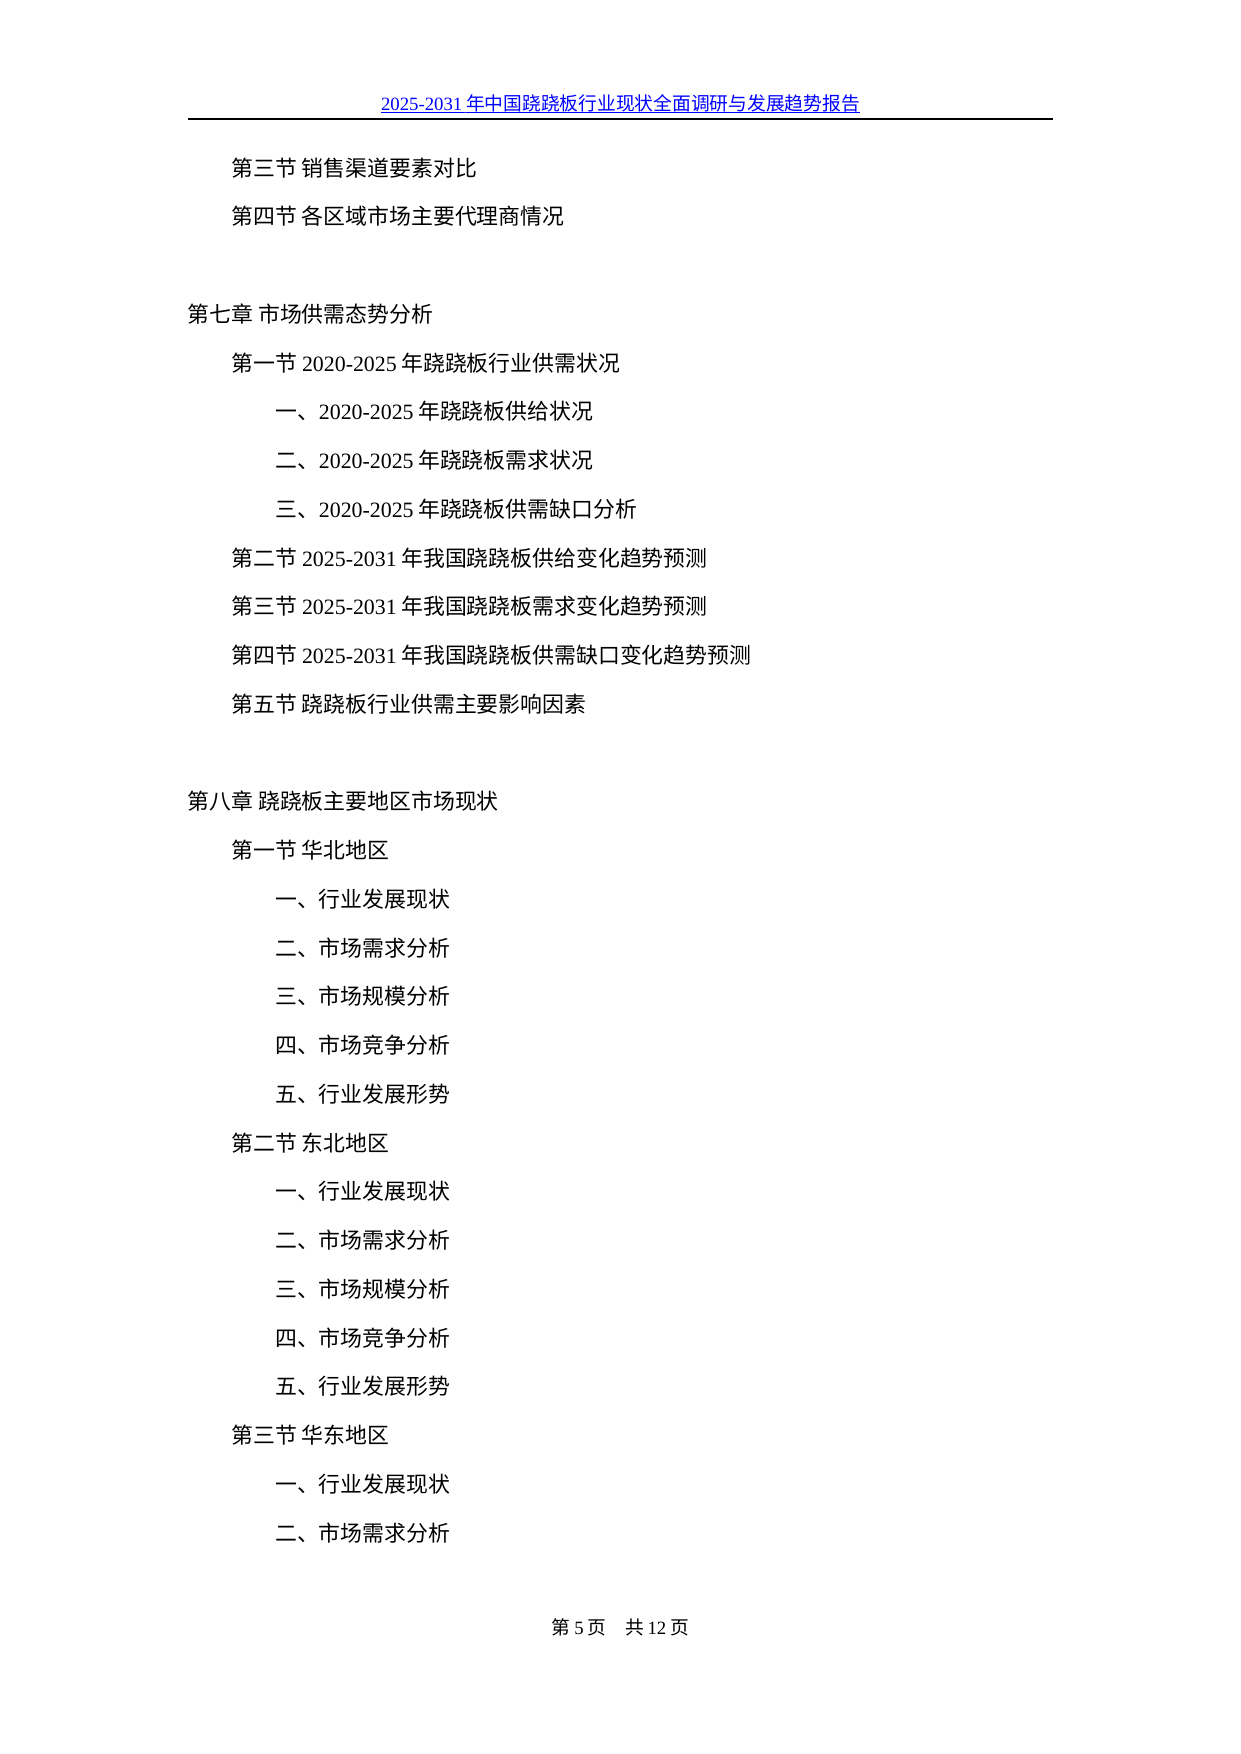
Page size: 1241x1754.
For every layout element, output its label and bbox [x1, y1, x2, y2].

text [187, 150, 1053, 1548]
